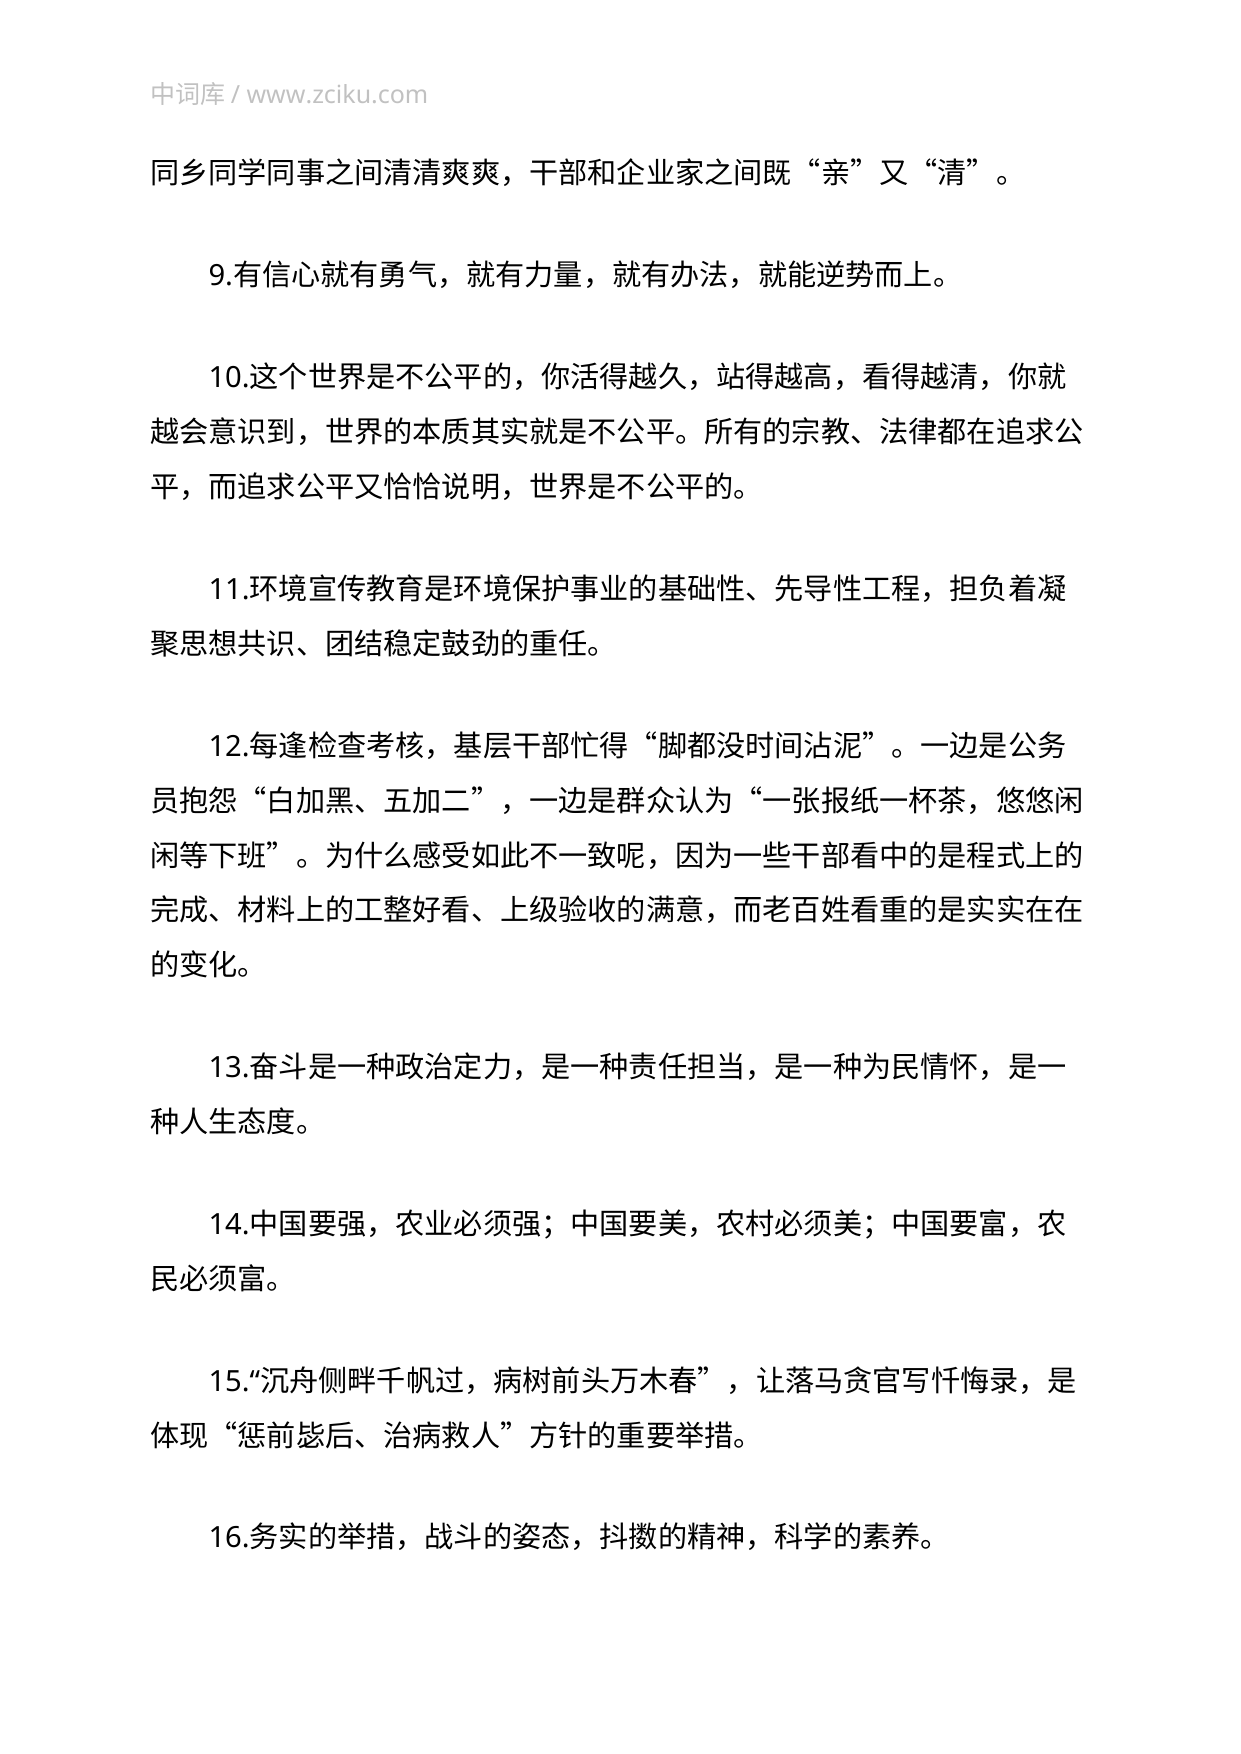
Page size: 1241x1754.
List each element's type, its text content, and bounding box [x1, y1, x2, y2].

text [150, 150, 1090, 192]
text 16.务实的举措，战斗的姿态，抖擞的精神，科学的素养。 [150, 1514, 1090, 1556]
text 11.环境宣传教育是环境保护事业的基础性、先导性工程，担负着凝聚思想共识、团结稳定鼓劲的重任。 [150, 565, 1090, 663]
text 13.奋斗是一种政治定力，是一种责任担当，是一种为民情怀，是一种人生态度。 [150, 1044, 1090, 1141]
text 10.这个世界是不公平的，你活得越久，站得越高，看得越清，你就越会意识到，世界的本质其实就是不公平。所有的宗教、法律都在追求公平，而追求公平又恰恰说明，世界是不公平的。 [150, 354, 1090, 506]
text 9.有信心就有勇气，就有力量，就有办法，就能逆势而上。 [150, 252, 1090, 294]
text 14.中国要强，农业必须强；中国要美，农村必须美；中国要富，农民必须富。 [150, 1200, 1090, 1298]
text 12.每逢检查考核，基层干部忙得“脚都没时间沾泥”。一边是公务员抱怨“白加黑、五加二”，一边是群众认为“一张报纸一杯茶，悠悠闲闲等下班”。为什么感受如此不一致呢，因为一些干部看中的是程式上的完成、材料上的工整好看、上级验收的满意，而老百姓看重的是实实在在的变化。 [150, 722, 1090, 984]
text 15.“沉舟侧畔千帆过，病树前头万木春”，让落马贪官写忏悔录，是体现“惩前毖后、治病救人”方针的重要举措。 [150, 1357, 1090, 1454]
